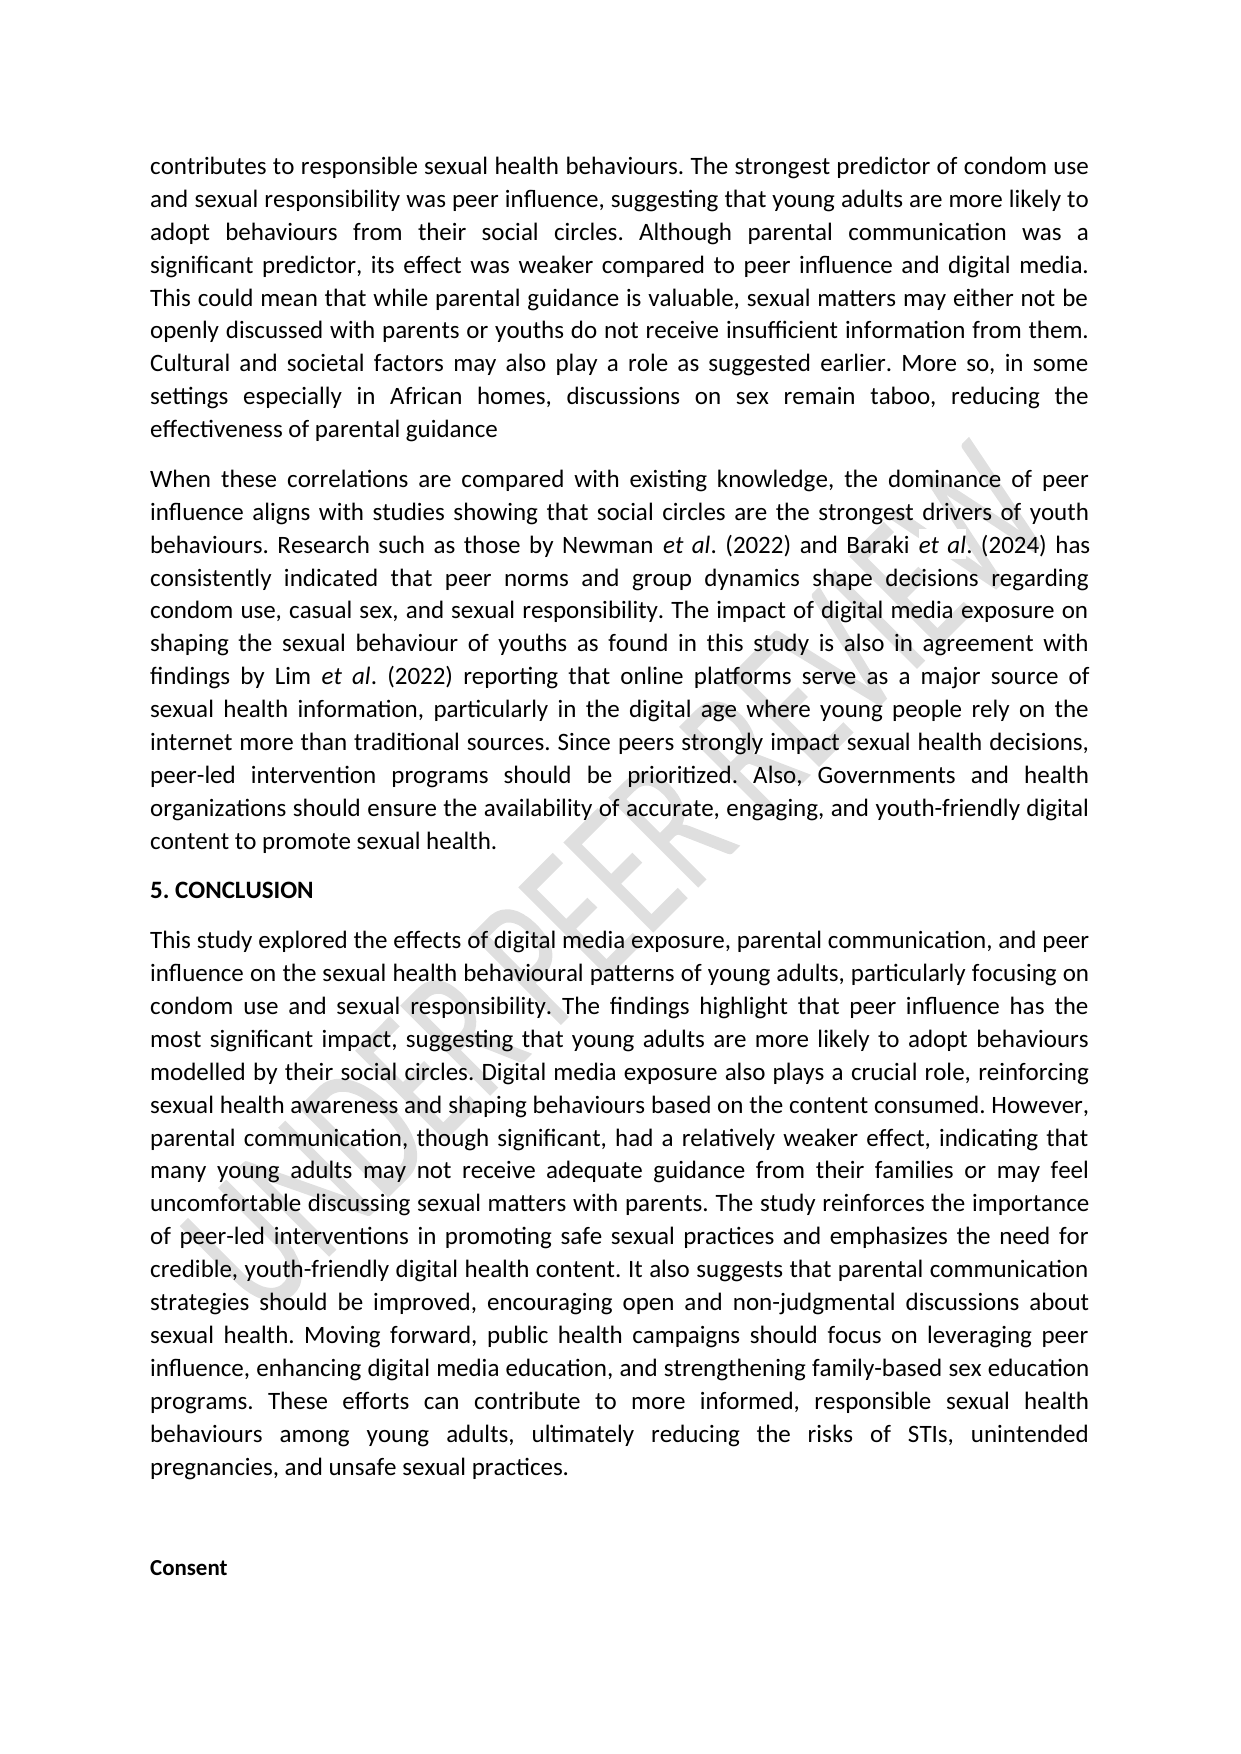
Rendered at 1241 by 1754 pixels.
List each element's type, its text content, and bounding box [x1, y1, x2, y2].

text This study explored the effects of digital media exposure, parental communication, and peer influence on the sexual health behavioural patterns of young adults, particularly focusing on condom use and sexual responsibility. The findings highlight that peer influence has the most significant impact, suggesting that young adults are more likely to adopt behaviours modelled by their social circles. Digital media exposure also plays a crucial role, reinforcing sexual health awareness and shaping behaviours based on the content consumed. However, parental communication, though significant, had a relatively weaker effect, indicating that many young adults may not receive adequate guidance from their families or may feel uncomfortable discussing sexual matters with parents. The study reinforces the importance of peer-led interventions in promoting safe sexual practices and emphasizes the need for credible, youth-friendly digital health content. It also suggests that parental communication strategies should be improved, encouraging open and non-judgmental discussions about sexual health. Moving forward, public health campaigns should focus on leveraging peer influence, enhancing digital media education, and strengthening family-based sex education programs. These efforts can contribute to more informed, responsible sexual health behaviours among young adults, ultimately reducing the risks of STIs, unintended pregnancies, and unsafe sexual practices. [150, 924, 1090, 1481]
text 5. CONCLUSION [150, 874, 1090, 905]
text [150, 150, 1090, 444]
text Consent [150, 1553, 1090, 1581]
text When these correlations are compared with existing knowledge, the dominance of peer influence aligns with studies showing that social circles are the strongest drivers of youth behaviours. Research such as those by Newman et al. (2022) and Baraki et al. (2024) has consistently indicated that peer norms and group dynamics shape decisions regarding condom use, casual sex, and sexual responsibility. The impact of digital media exposure on shaping the sexual behaviour of youths as found in this study is also in agreement with findings by Lim et al. (2022) reporting that online platforms serve as a major source of sexual health information, particularly in the digital age where young people rely on the internet more than traditional sources. Since peers strongly impact sexual health decisions, peer-led intervention programs should be prioritized. Also, Governments and health organizations should ensure the availability of accurate, engaging, and youth-friendly digital content to promote sexual health. [150, 463, 1090, 856]
